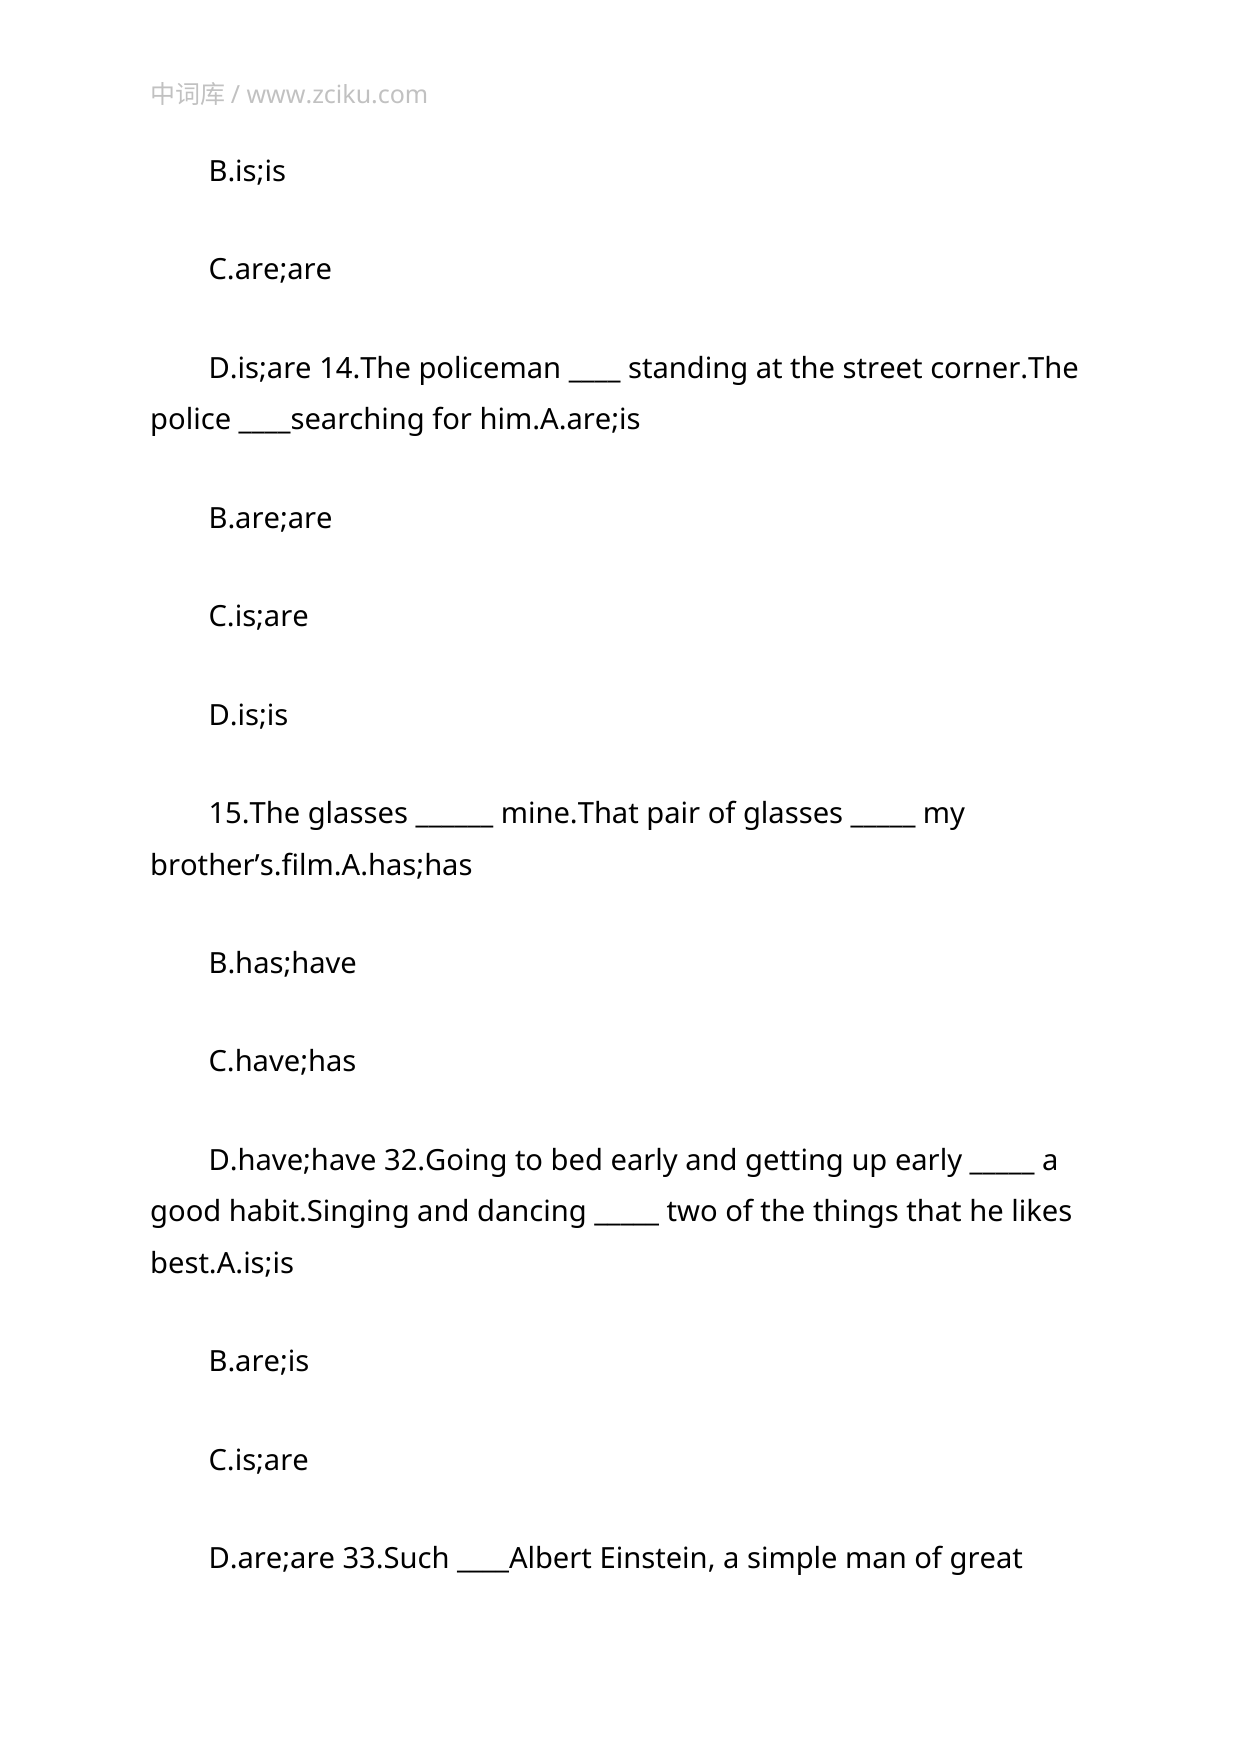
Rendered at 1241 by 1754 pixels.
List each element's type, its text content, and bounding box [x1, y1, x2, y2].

text C.is;are [150, 595, 1090, 635]
text B.is;is [150, 150, 1090, 190]
text C.have;has [150, 1041, 1090, 1080]
text C.is;are [150, 1439, 1090, 1479]
text B.has;have [150, 942, 1090, 982]
text D.is;are 14.The policeman ____ standing at the street corner.The police ____searching for him.A.are;is [150, 347, 1090, 438]
text B.are;is [150, 1341, 1090, 1380]
text D.have;have 32.Going to bed early and getting up early _____ a good habit.Singing and dancing _____ two of the things that he likes best.A.is;is [150, 1139, 1090, 1282]
text D.is;is [150, 694, 1090, 733]
text B.are;are [150, 497, 1090, 537]
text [150, 1537, 1090, 1577]
text C.are;are [150, 248, 1090, 288]
text 15.The glasses ______ mine.That pair of glasses _____ my brother’s.film.A.has;has [150, 792, 1090, 883]
